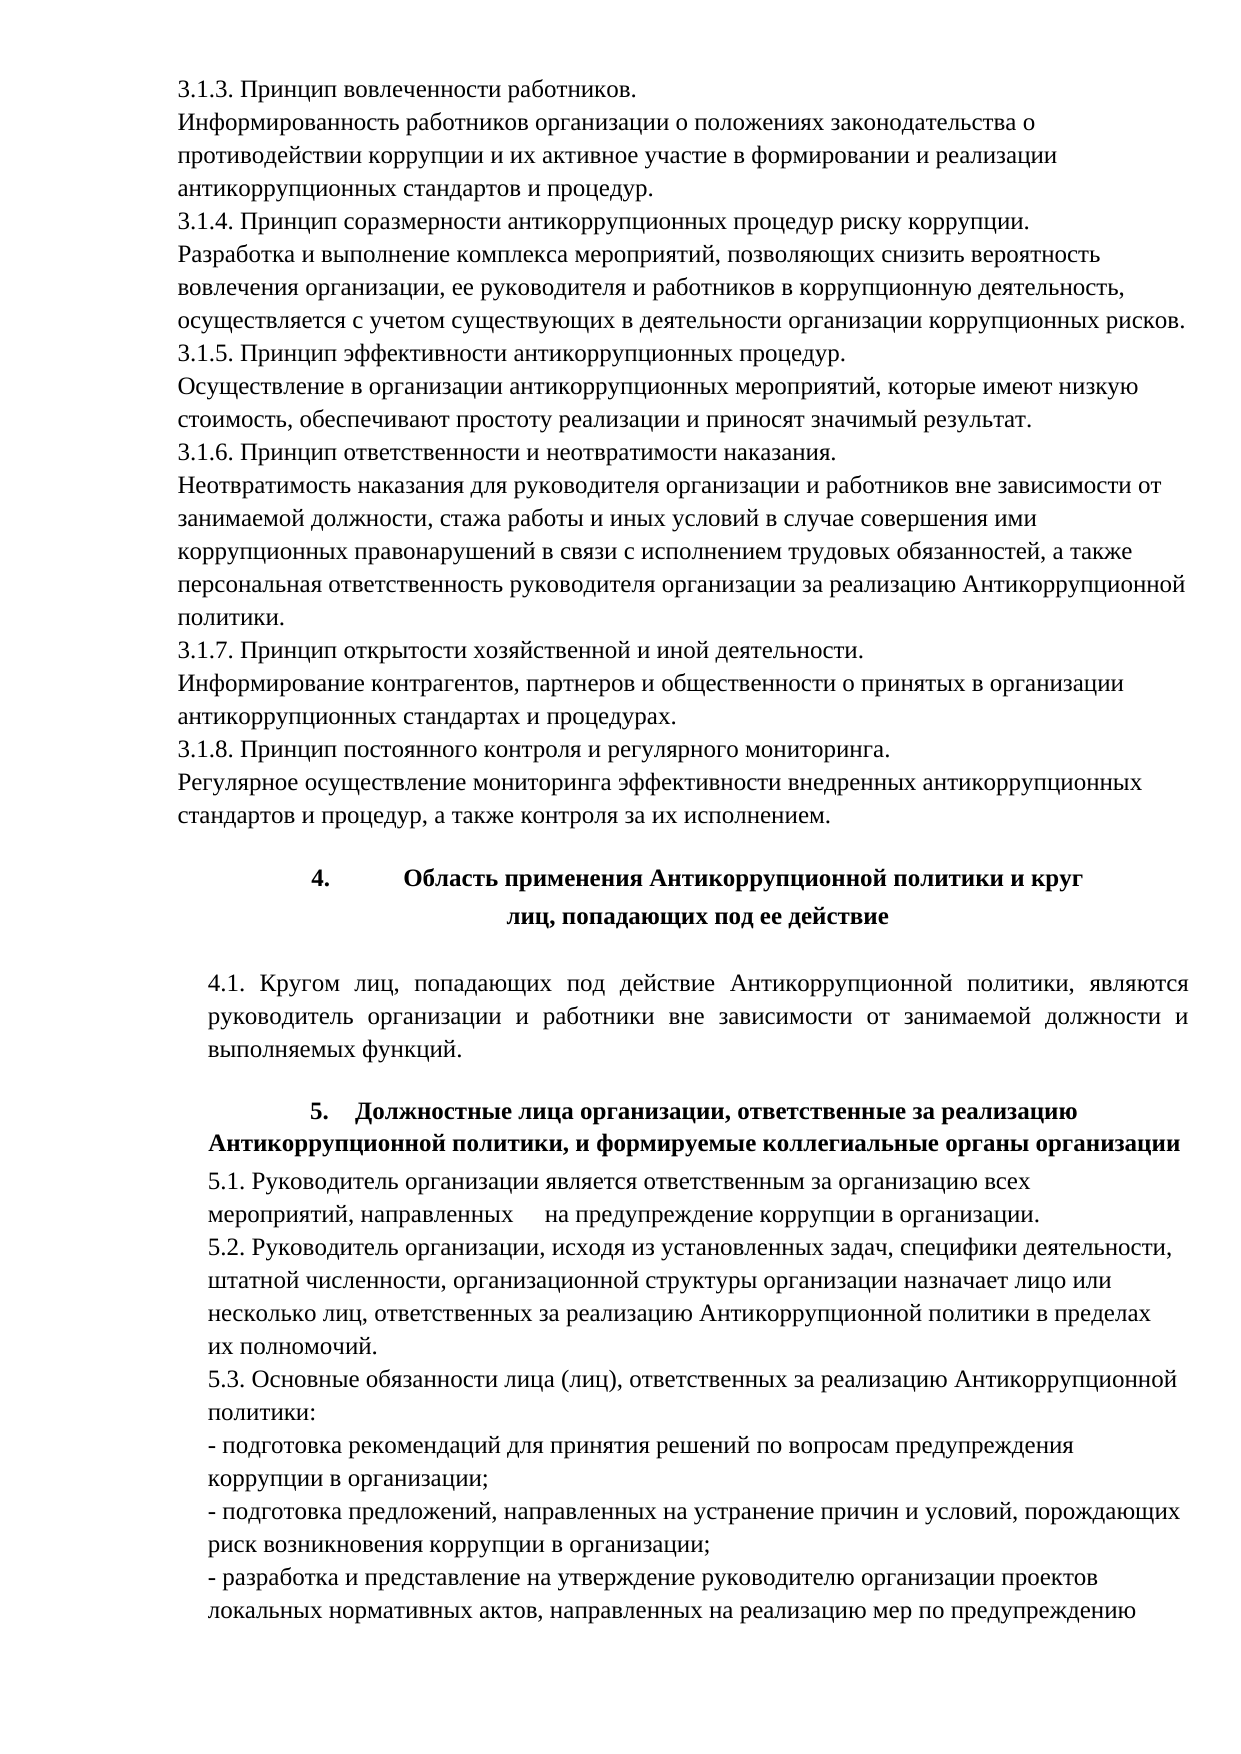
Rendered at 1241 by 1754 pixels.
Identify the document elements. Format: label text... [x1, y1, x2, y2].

subtitle 5. Должностные лица организации, ответственные за реализацию Антикоррупционной политики, и формируемые коллегиальные органы организации [206, 1096, 1182, 1157]
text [208, 1166, 1182, 1624]
subtitle 4. Область применения Антикоррупционной политики и круг лиц, попадающих под ее действие [306, 863, 1088, 929]
text 4.1. Кругом лиц, попадающих под действие Антикоррупционной политики, являются руководитель организации и работники вне зависимости от занимаемой должности и выполняемых функций. [208, 968, 1190, 1063]
text 3.1.3. Принцип вовлеченности работников. Информированность работников организации о положениях законодательства о противодействии коррупции и их активное участие в формировании и реализации антикоррупционных стандартов и процедур. 3.1.4. Принцип соразмерности антикоррупционных процедур риску коррупции. Разработка и выполнение комплекса мероприятий, позволяющих снизить вероятность вовлечения организации, ее руководителя и работников в коррупционную деятельность, осуществляется с учетом существующих в деятельности организации коррупционных рисков. 3.1.5. Принцип эффективности антикоррупционных процедур. Осуществление в организации антикоррупционных мероприятий, которые имеют низкую стоимость, обеспечивают простоту реализации и приносят значимый результат. 3.1.6. Принцип ответственности и неотвратимости наказания. Неотвратимость наказания для руководителя организации и работников вне зависимости от занимаемой должности, стажа работы и иных условий в случае совершения ими коррупционных правонарушений в связи с исполнением трудовых обязанностей, а также персональная ответственность руководителя организации за реализацию Антикоррупционной политики. 3.1.7. Принцип открытости хозяйственной и иной деятельности. Информирование контрагентов, партнеров и общественности о принятых в организации антикоррупционных стандартах и процедурах. 3.1.8. Принцип постоянного контроля и регулярного мониторинга. Регулярное осуществление мониторинга эффективности внедренных антикоррупционных стандартов и процедур, а также контроля за их исполнением. [177, 74, 1190, 829]
